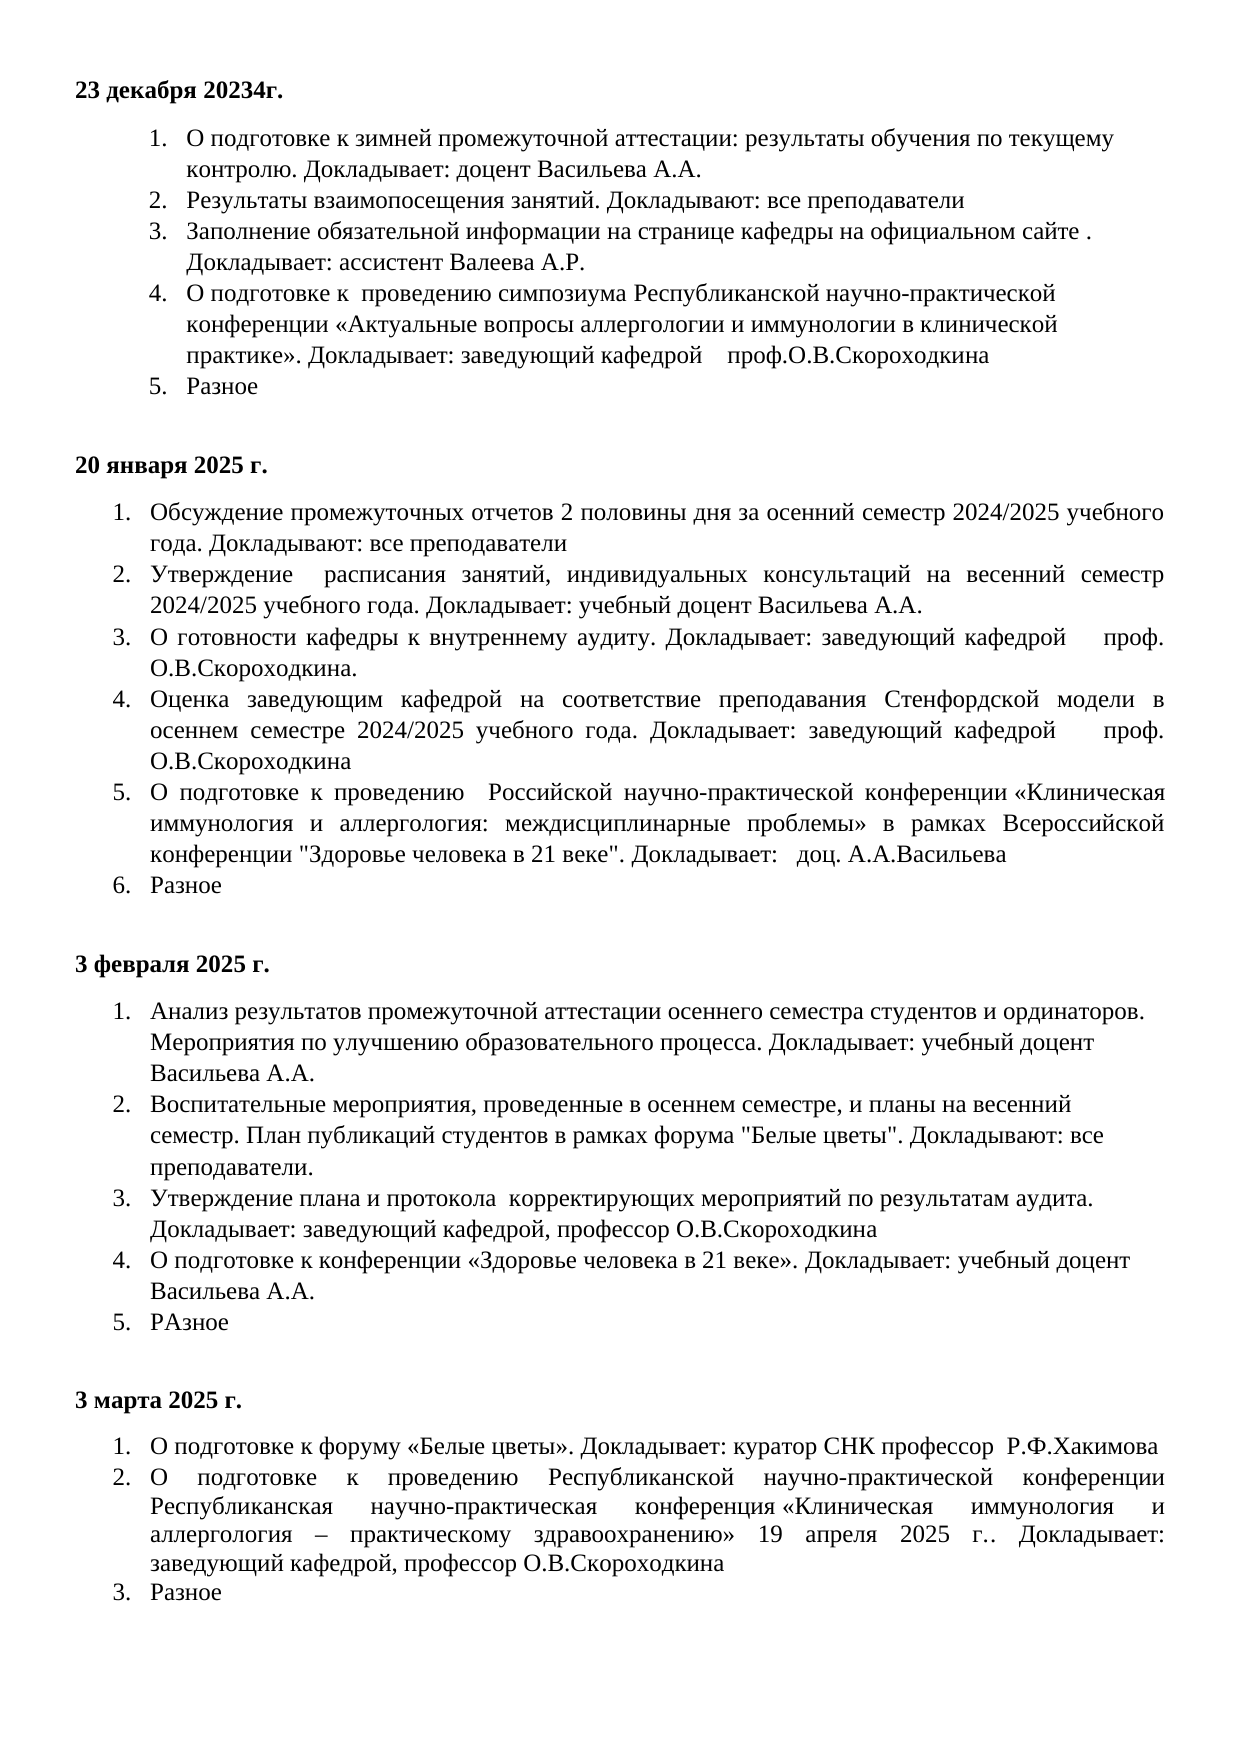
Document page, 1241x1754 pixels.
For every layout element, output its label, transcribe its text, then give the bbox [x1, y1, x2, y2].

list О подготовке к зимней промежуточной аттестации: результаты обучения по текущему контролю. Докладывает: доцент Васильева А.А. [149, 123, 1165, 182]
list О подготовке к проведению Республиканской научно-практической конференции Республиканская научно-практическая конференция «Клиническая иммунология и аллергология – практическому здравоохранению» 19 апреля 2025 г.. Докладывает: заведующий кафедрой, профессор О.В.Скороходкина [112, 1462, 1165, 1577]
list Результаты взаимопосещения занятий. Докладывают: все преподаватели [149, 185, 1165, 213]
list РАзное [112, 1307, 1165, 1336]
text 3 февраля 2025 г. [75, 949, 1165, 977]
list О подготовке к проведению Российской научно-практической конференции «Клиническая иммунология и аллергология: междисциплинарные проблемы» в рамках Всероссийской конференции "Здоровье человека в 21 веке". Докладывает: доц. А.А.Васильева [112, 777, 1165, 868]
list Заполнение обязательной информации на странице кафедры на официальном сайте . Докладывает: ассистент Валеева А.Р. [149, 216, 1165, 276]
list Утверждение расписания занятий, индивидуальных консультаций на весенний семестр 2024/2025 учебного года. Докладывает: учебный доцент Васильева А.А. [112, 559, 1165, 619]
text 23 декабря 20234г. [75, 75, 1165, 104]
list Оценка заведующим кафедрой на соответствие преподавания Стенфордской модели в осеннем семестре 2024/2025 учебного года. Докладывает: заведующий кафедрой проф. О.В.Скороходкина [112, 684, 1165, 774]
list О подготовке к конференции «Здоровье человека в 21 веке». Докладывает: учебный доцент Васильева А.А. [112, 1245, 1165, 1304]
list Разное [149, 371, 1165, 400]
text 3 марта 2025 г. [75, 1386, 1165, 1414]
list О подготовке к форуму «Белые цветы». Докладывает: куратор СНК профессор Р.Ф.Хакимова [112, 1431, 1165, 1460]
list Анализ результатов промежуточной аттестации осеннего семестра студентов и ординаторов. Мероприятия по улучшению образовательного процесса. Докладывает: учебный доцент Васильева А.А. [112, 996, 1165, 1087]
list О подготовке к проведению симпозиума Республиканской научно-практической конференции «Актуальные вопросы аллергологии и иммунологии в клинической практике». Докладывает: заведующий кафедрой проф.О.В.Скороходкина [149, 278, 1165, 369]
list Обсуждение промежуточных отчетов 2 половины дня за осенний семестр 2024/2025 учебного года. Докладывают: все преподаватели [112, 497, 1165, 557]
list Воспитательные мероприятия, проведенные в осеннем семестре, и планы на весенний семестр. План публикаций студентов в рамках форума "Белые цветы". Докладывают: все преподаватели. [112, 1089, 1165, 1180]
text 20 января 2025 г. [75, 450, 1165, 478]
list Утверждение плана и протокола корректирующих мероприятий по результатам аудита. Докладывает: заведующий кафедрой, профессор О.В.Скороходкина [112, 1183, 1165, 1242]
list Разное [112, 1577, 1165, 1606]
list Разное [112, 870, 1165, 899]
list О готовности кафедры к внутреннему аудиту. Докладывает: заведующий кафедрой проф. О.В.Скороходкина. [112, 622, 1165, 681]
